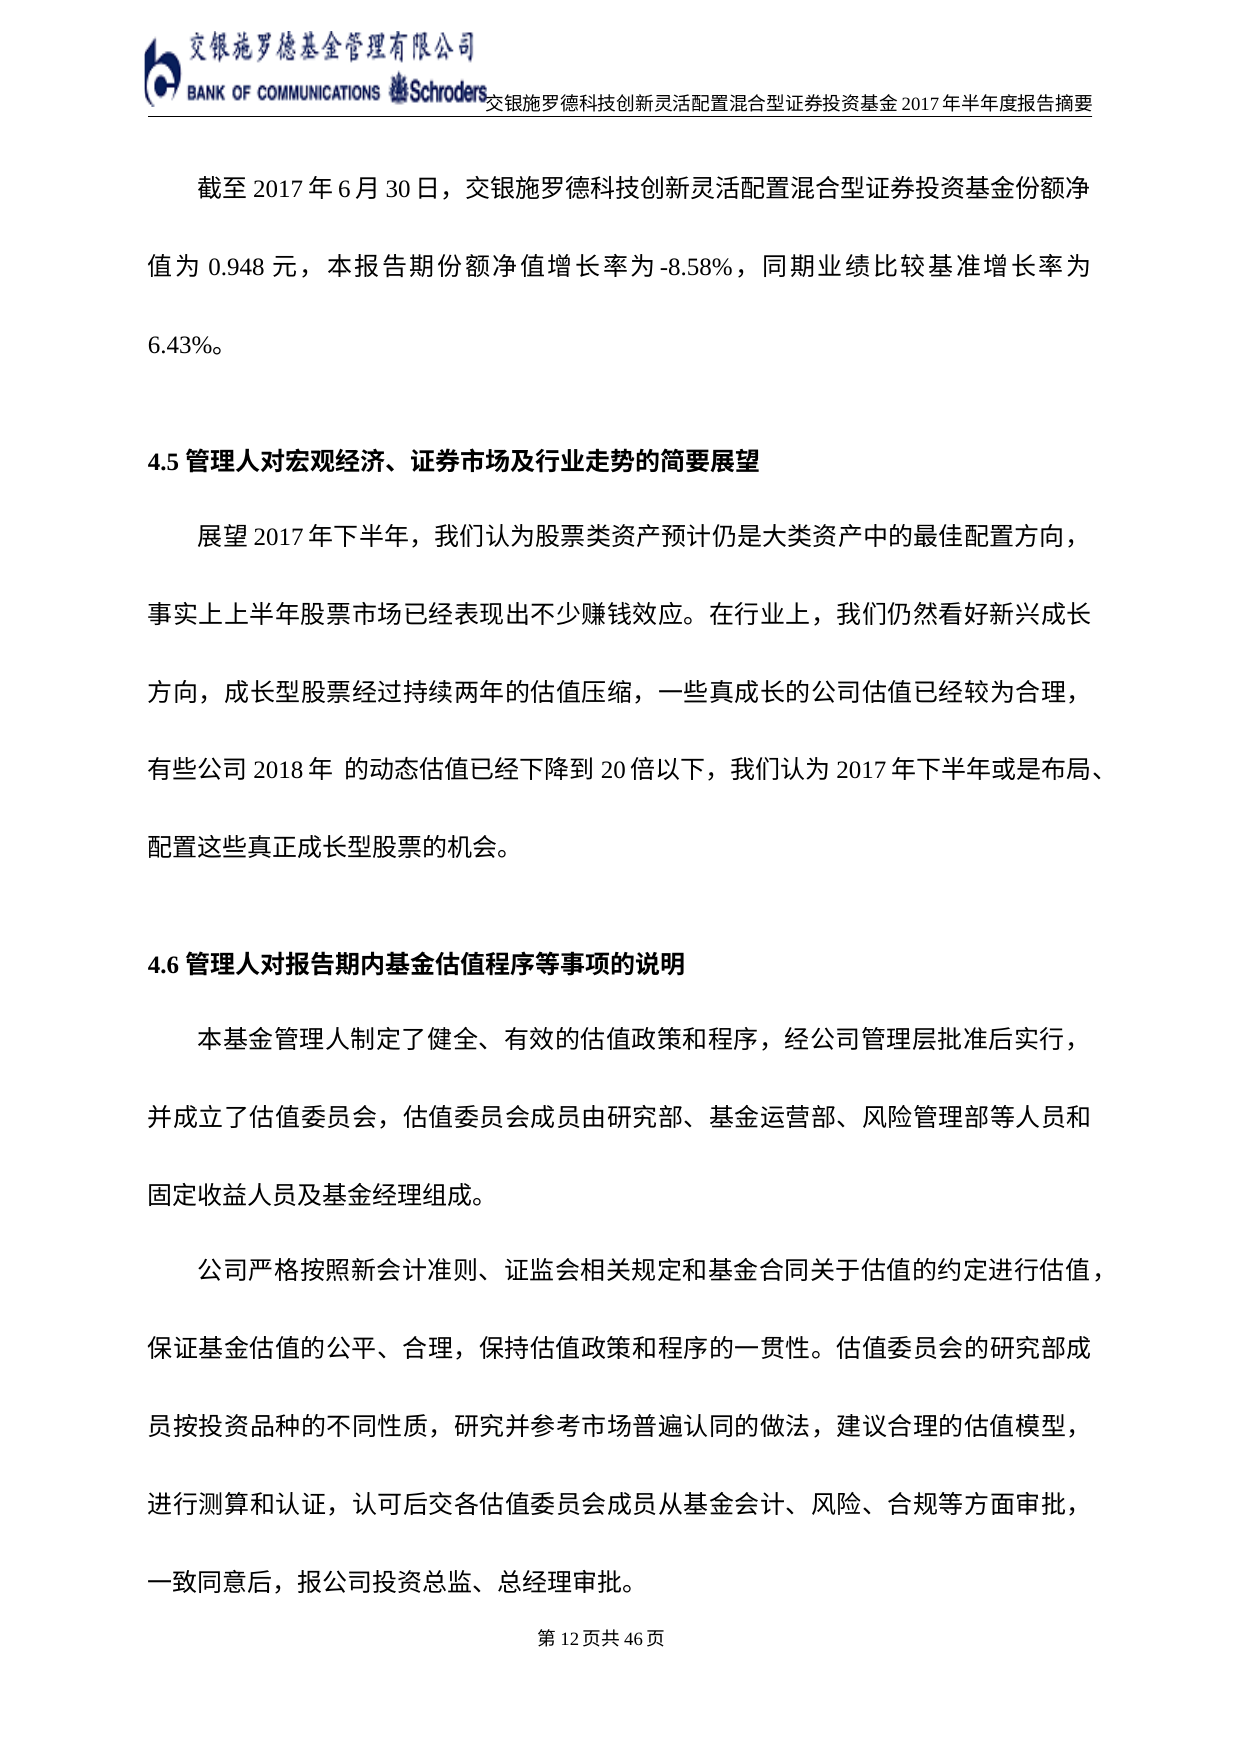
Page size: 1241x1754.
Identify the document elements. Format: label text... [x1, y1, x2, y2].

subtitle 4.5 管理人对宏观经济、证券市场及行业走势的简要展望 [148, 427, 1092, 492]
subtitle 4.6 管理人对报告期内基金估值程序等事项的说明 [148, 930, 1092, 995]
text 公司严格按照新会计准则、证监会相关规定和基金合同关于估值的约定进行估值，保证基金估值的公平、合理，保持估值政策和程序的一贯性。估值委员会的研究部成员按投资品种的不同性质，研究并参考市场普遍认同的做法，建议合理的估值模型，进行测算和认证，认可后交各估值委员会成员从基金会计、风险、合规等方面审批，一致同意后，报公司投资总监、总经理审批。 [148, 1236, 1092, 1613]
text 展望2017年下半年，我们认为股票类资产预计仍是大类资产中的最佳配置方向，事实上上半年股票市场已经表现出不少赚钱效应。在行业上，我们仍然看好新兴成长方向，成长型股票经过持续两年的估值压缩，一些真成长的公司估值已经较为合理，有些公司2018年 的动态估值已经下降到20倍以下，我们认为2017年下半年或是布局、配置这些真正成长型股票的机会。 [148, 502, 1092, 878]
picture [144, 31, 487, 107]
text 本基金管理人制定了健全、有效的估值政策和程序，经公司管理层批准后实行，并成立了估值委员会，估值委员会成员由研究部、基金运营部、风险管理部等人员和固定收益人员及基金经理组成。 [148, 1005, 1092, 1226]
text 截至2017年6月30日，交银施罗德科技创新灵活配置混合型证券投资基金份额净值为0.948元，本报告期份额净值增长率为-8.58%，同期业绩比较基准增长率为6.43%。 [148, 154, 1092, 375]
